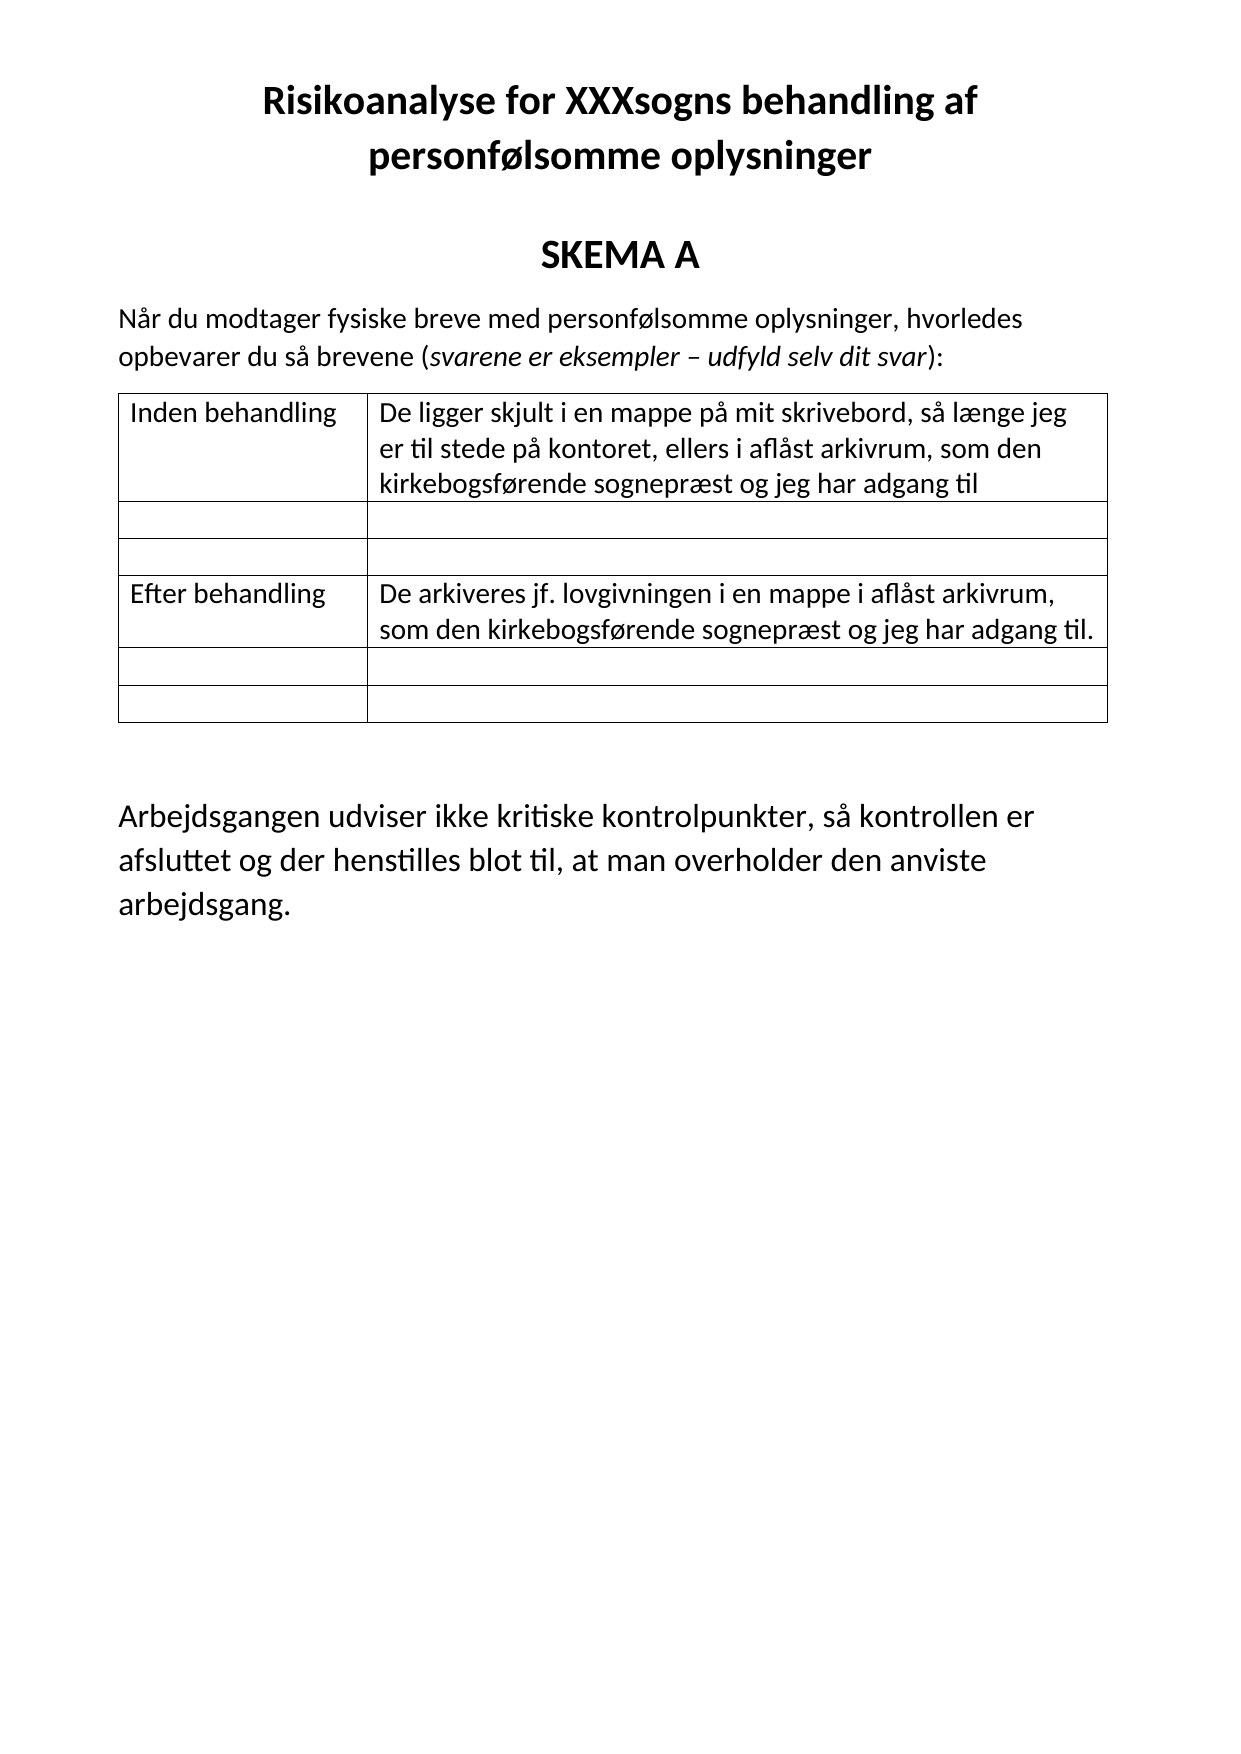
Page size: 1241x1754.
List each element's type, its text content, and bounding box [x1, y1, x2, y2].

text Arbejdsgangen udviser ikke kritiske kontrolpunkter, så kontrollen er afsluttet og der henstilles blot til, at man overholder den anviste arbejdsgang. [118, 794, 1122, 923]
table_cell [119, 502, 367, 538]
table_header De ligger skjult i en mappe på mit skrivebord, så længe jeg er til stede på kontoret, ellers i aflåst arkivrum, som den kirkebogsførende sognepræst og jeg har adgang til [368, 394, 1107, 501]
text SKEMA A [118, 228, 1122, 279]
table_cell [368, 502, 1107, 538]
text Når du modtager fysiske breve med personfølsomme oplysninger, hvorledes opbevarer du så brevene (svarene er eksempler – udfyld selv dit svar): [118, 300, 1122, 374]
table_cell [119, 648, 367, 685]
table_header Inden behandling [119, 394, 367, 501]
table_cell De arkiveres jf. lovgivningen i en mappe i aflåst arkivrum, som den kirkebogsførende sognepræst og jeg har adgang til. [368, 576, 1107, 647]
table_cell [368, 686, 1107, 722]
table_cell Efter behandling [119, 576, 367, 647]
table_cell [368, 539, 1107, 574]
table_cell [368, 648, 1107, 685]
table_cell [119, 539, 367, 574]
table_cell [119, 686, 367, 722]
